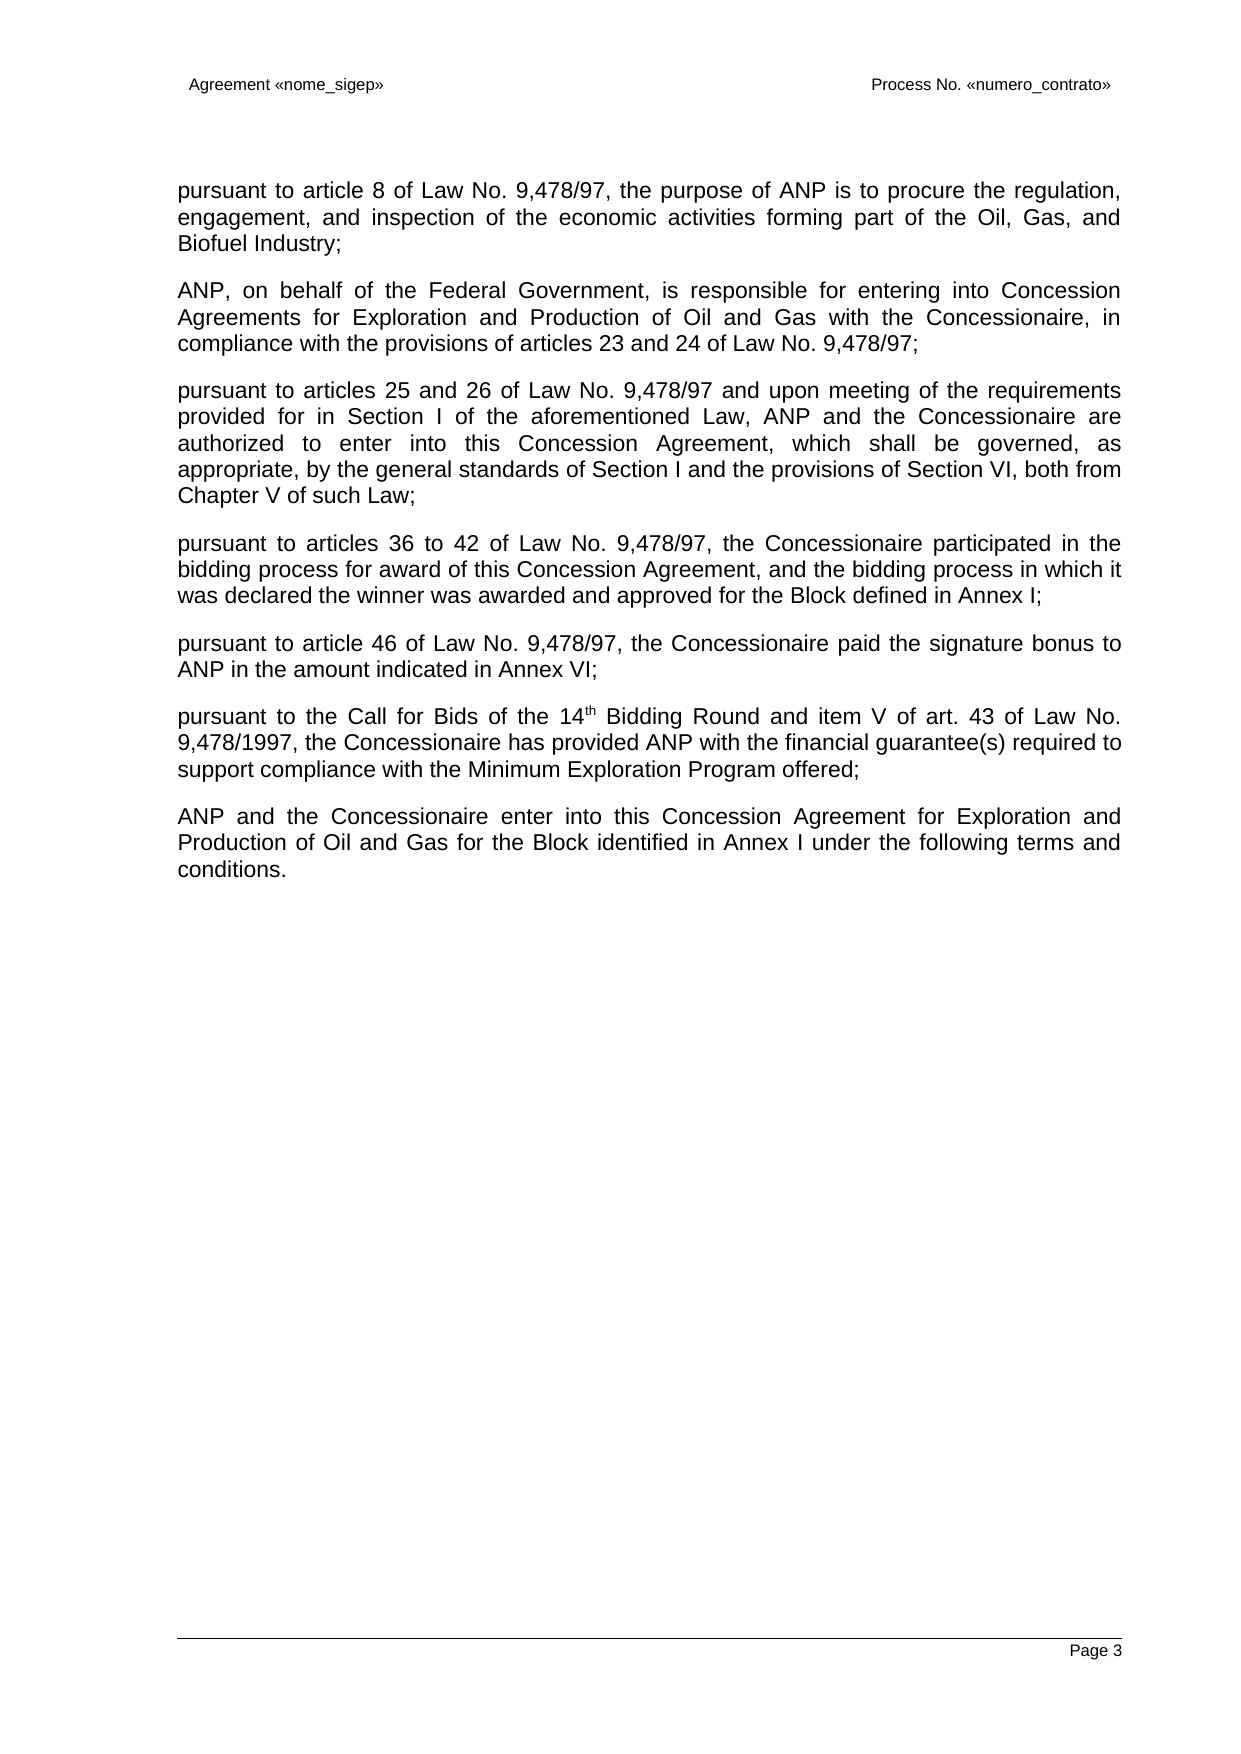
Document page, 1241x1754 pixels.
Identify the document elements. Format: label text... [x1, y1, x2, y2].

text pursuant to article 46 of Law No. 9,478/97, the Concessionaire paid the signature bonus to ANP in the amount indicated in Annex VI; [177, 629, 1122, 682]
text pursuant to articles 36 to 42 of Law No. 9,478/97, the Concessionaire participated in the bidding process for award of this Concession Agreement, and the bidding process in which it was declared the winner was awarded and approved for the Block defined in Annex I; [177, 529, 1122, 609]
text pursuant to the Call for Bids of the 14th Bidding Round and item V of art. 43 of Law No. 9,478/1997, the Concessionaire has provided ANP with the financial guarantee(s) required to support compliance with the Minimum Exploration Program offered; [177, 703, 1122, 782]
text pursuant to article 8 of Law No. 9,478/97, the purpose of ANP is to procure the regulation, engagement, and inspection of the economic activities forming part of the Oil, Gas, and Biofuel Industry; [177, 177, 1122, 256]
text ANP, on behalf of the Federal Government, is responsible for entering into Concession Agreements for Exploration and Production of Oil and Gas with the Concessionaire, in compliance with the provisions of articles 23 and 24 of Law No. 9,478/97; [177, 277, 1122, 356]
text pursuant to articles 25 and 26 of Law No. 9,478/97 and upon meeting of the requirements provided for in Section I of the aforementioned Law, ANP and the Concessionaire are authorized to enter into this Concession Agreement, which shall be governed, as appropriate, by the general standards of Section I and the provisions of Section VI, both from Chapter V of such Law; [177, 377, 1122, 509]
text ANP and the Concessionaire enter into this Concession Agreement for Exploration and Production of Oil and Gas for the Block identified in Annex I under the following terms and conditions. [177, 803, 1122, 882]
